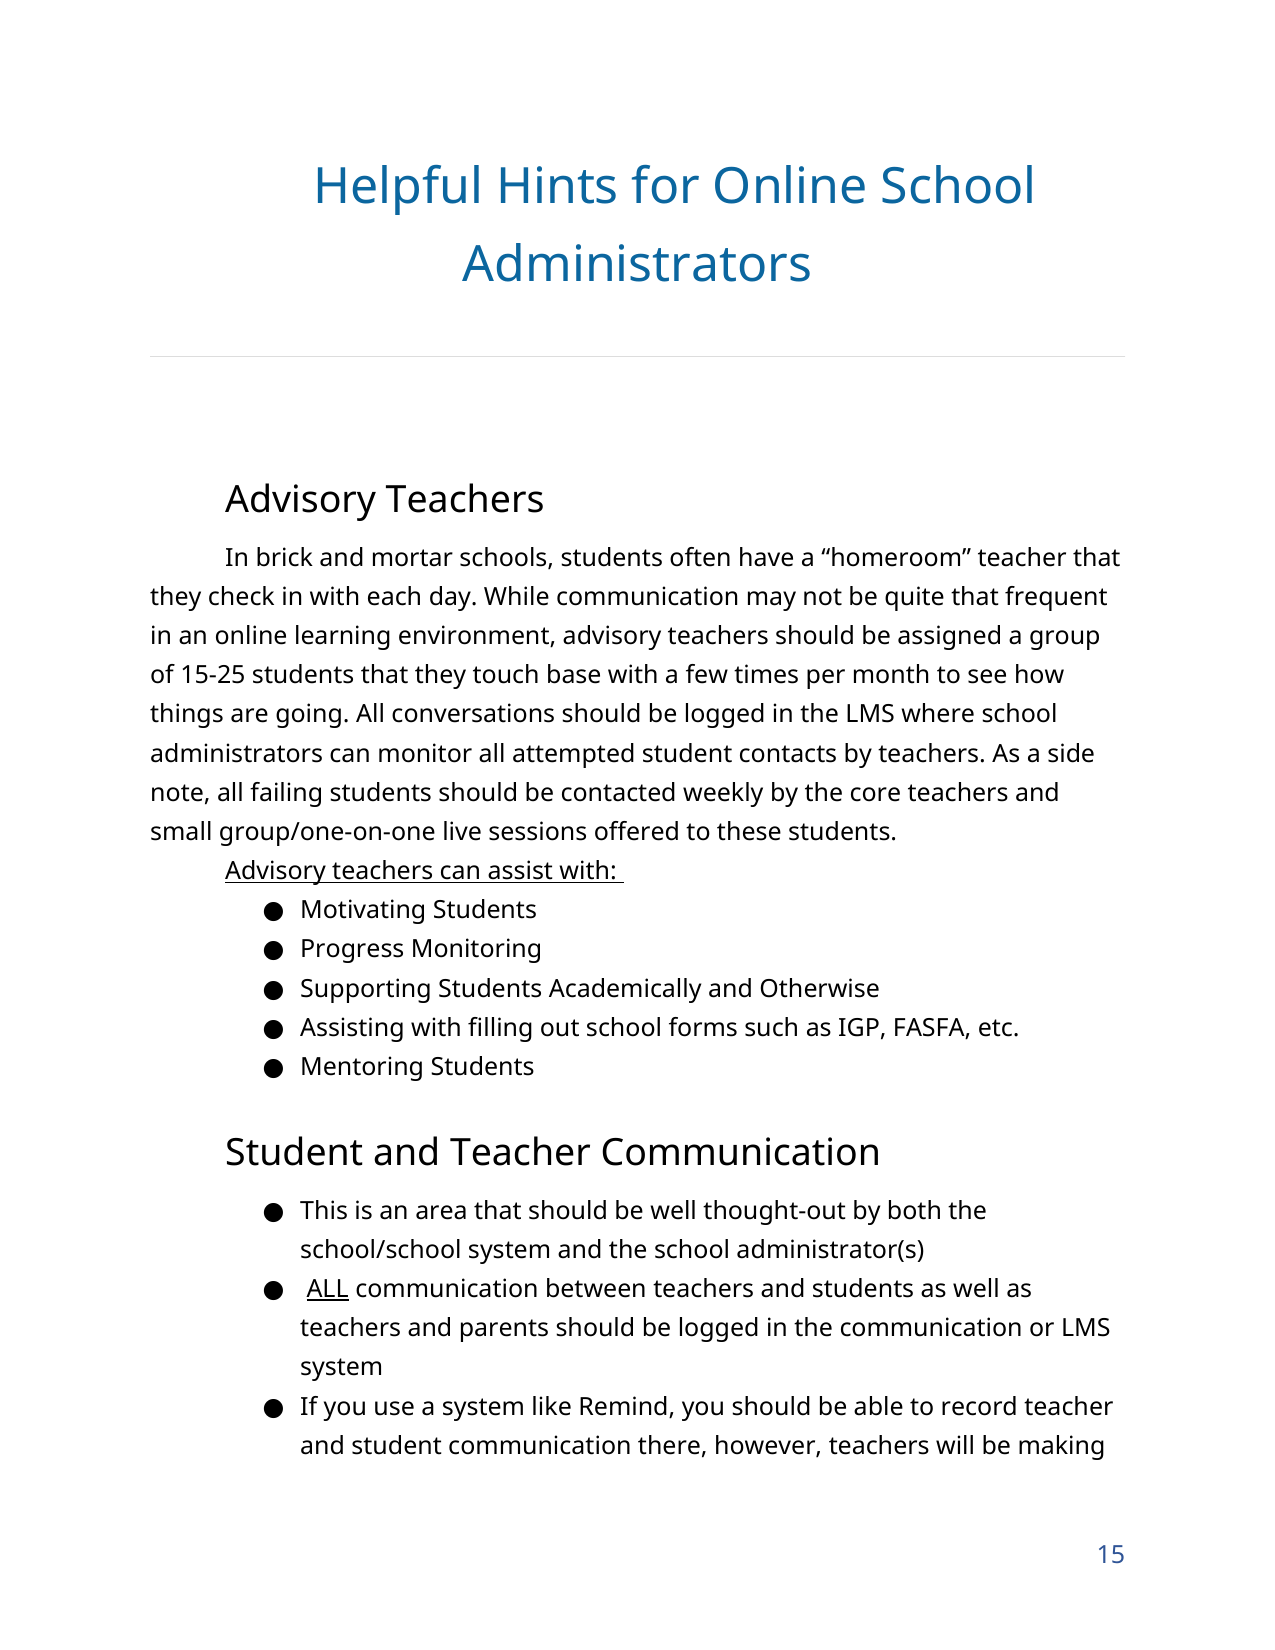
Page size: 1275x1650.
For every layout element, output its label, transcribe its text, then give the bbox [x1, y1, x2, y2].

list Progress Monitoring [262, 931, 1125, 965]
list Supporting Students Academically and Otherwise [262, 970, 1125, 1004]
text In brick and mortar schools, students often have a “homeroom” teacher that they check in with each day. While communication may not be quite that frequent in an online learning environment, advisory teachers should be assigned a group of 15-25 students that they touch base with a few times per month to see how things are going. All conversations should be logged in the LMS where school administrators can monitor all attempted student contacts by teachers. As a side note, all failing students should be contacted weekly by the core teachers and small group/one-on-one live sessions offered to these students. [150, 539, 1125, 848]
list Assisting with filling out school forms such as IGP, FASFA, etc. [262, 1009, 1125, 1043]
list This is an area that should be well thought-out by both the school/school system and the school administrator(s) [262, 1192, 1125, 1266]
text Advisory teachers can assist with: [150, 853, 1125, 887]
subtitle Advisory Teachers [150, 472, 1125, 523]
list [262, 1388, 1125, 1461]
subtitle Student and Teacher Communication [150, 1125, 1125, 1176]
subtitle Helpful Hints for Online School Administrators [150, 150, 1125, 296]
list Motivating Students [262, 892, 1125, 926]
list ALL communication between teachers and students as well as teachers and parents should be logged in the communication or LMS system [262, 1271, 1125, 1383]
list Mentoring Students [262, 1049, 1125, 1083]
